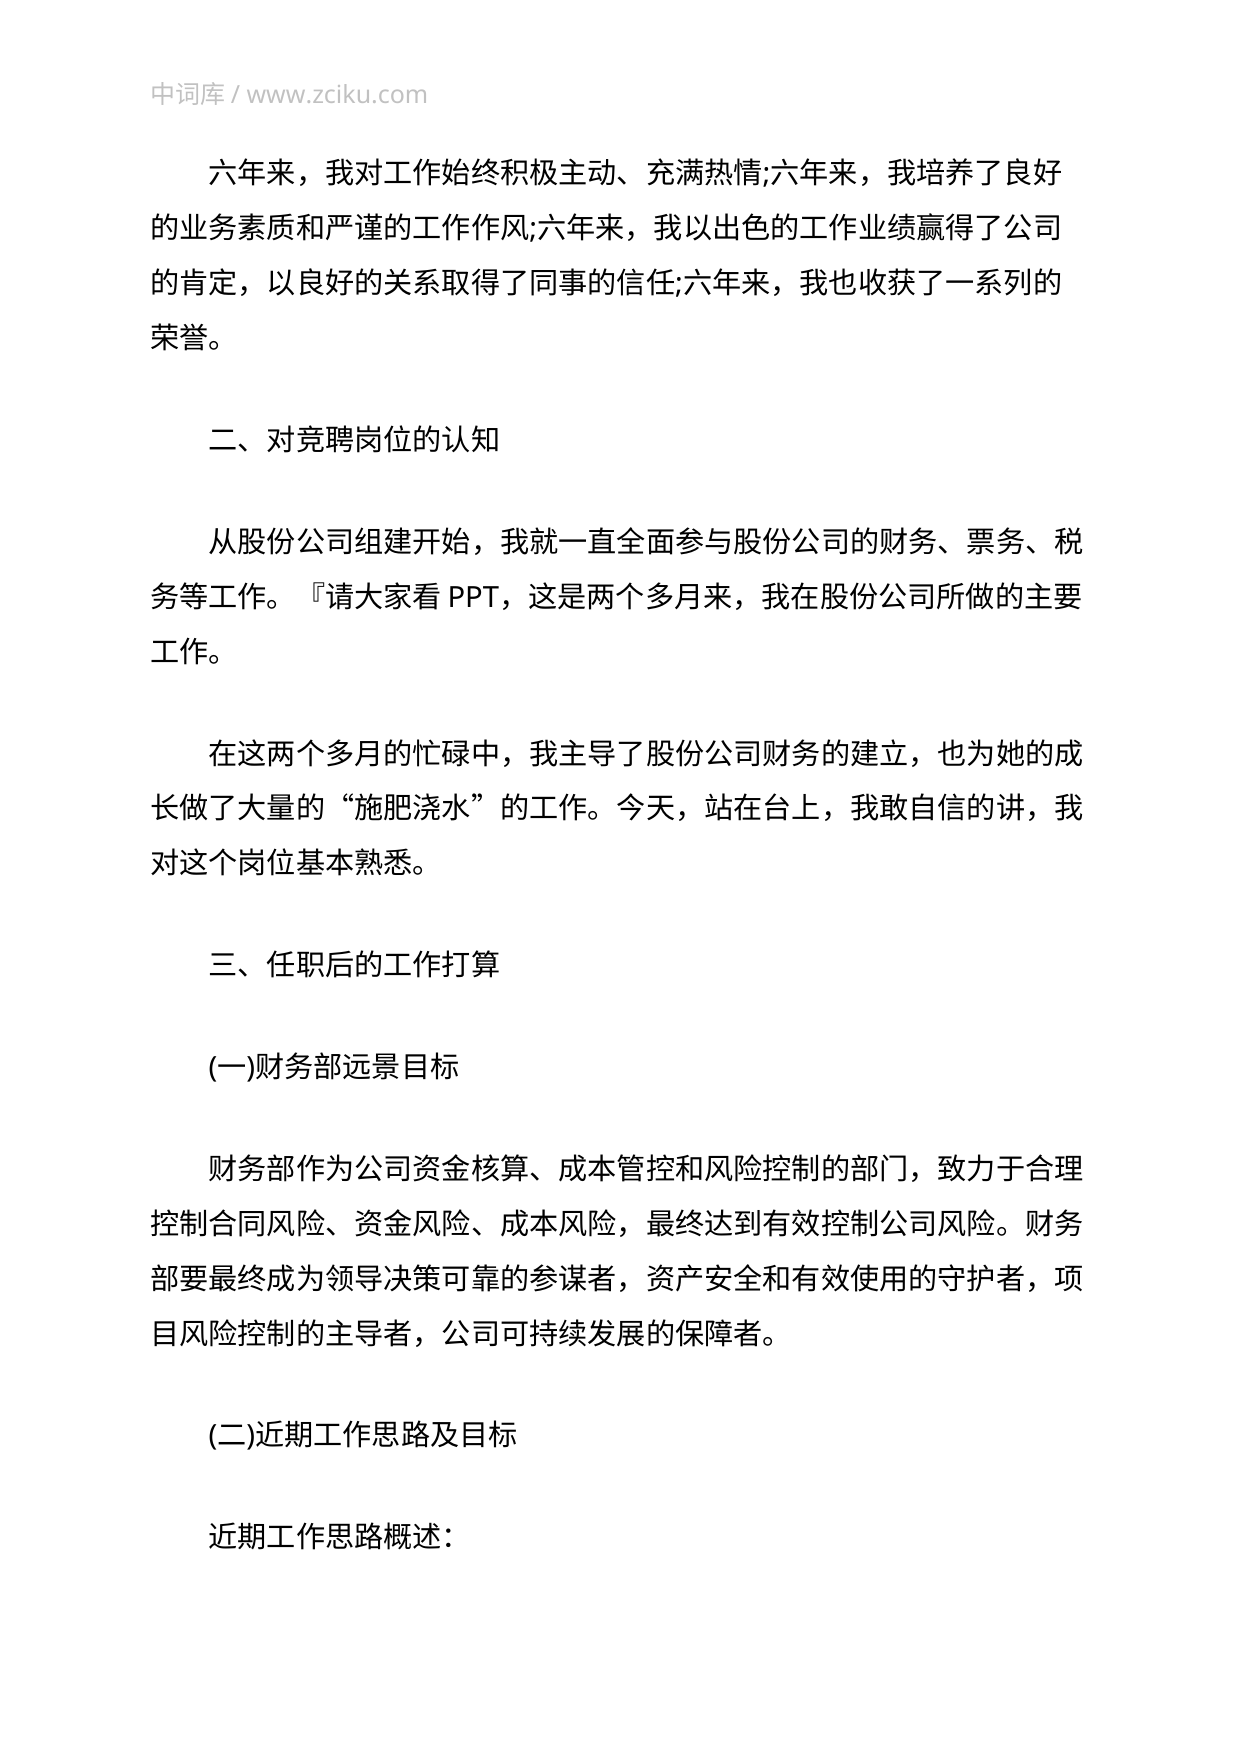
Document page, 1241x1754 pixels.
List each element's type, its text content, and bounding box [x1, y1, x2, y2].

text 财务部作为公司资金核算、成本管控和风险控制的部门，致力于合理控制合同风险、资金风险、成本风险，最终达到有效控制公司风险。财务部要最终成为领导决策可靠的参谋者，资产安全和有效使用的守护者，项目风险控制的主导者，公司可持续发展的保障者。 [150, 1146, 1090, 1352]
text 近期工作思路概述： [150, 1514, 1090, 1556]
text 六年来，我对工作始终积极主动、充满热情;六年来，我培养了良好的业务素质和严谨的工作作风;六年来，我以出色的工作业绩赢得了公司的肯定，以良好的关系取得了同事的信任;六年来，我也收获了一系列的荣誉。 [150, 150, 1090, 357]
text (二)近期工作思路及目标 [150, 1412, 1090, 1454]
text 从股份公司组建开始，我就一直全面参与股份公司的财务、票务、税务等工作。『请大家看PPT，这是两个多月来，我在股份公司所做的主要工作。 [150, 518, 1090, 671]
text (一)财务部远景目标 [150, 1043, 1090, 1086]
text 在这两个多月的忙碌中，我主导了股份公司财务的建立，也为她的成长做了大量的“施肥浇水”的工作。今天，站在台上，我敢自信的讲，我对这个岗位基本熟悉。 [150, 730, 1090, 882]
text 三、任职后的工作打算 [150, 942, 1090, 984]
text 二、对竞聘岗位的认知 [150, 417, 1090, 459]
